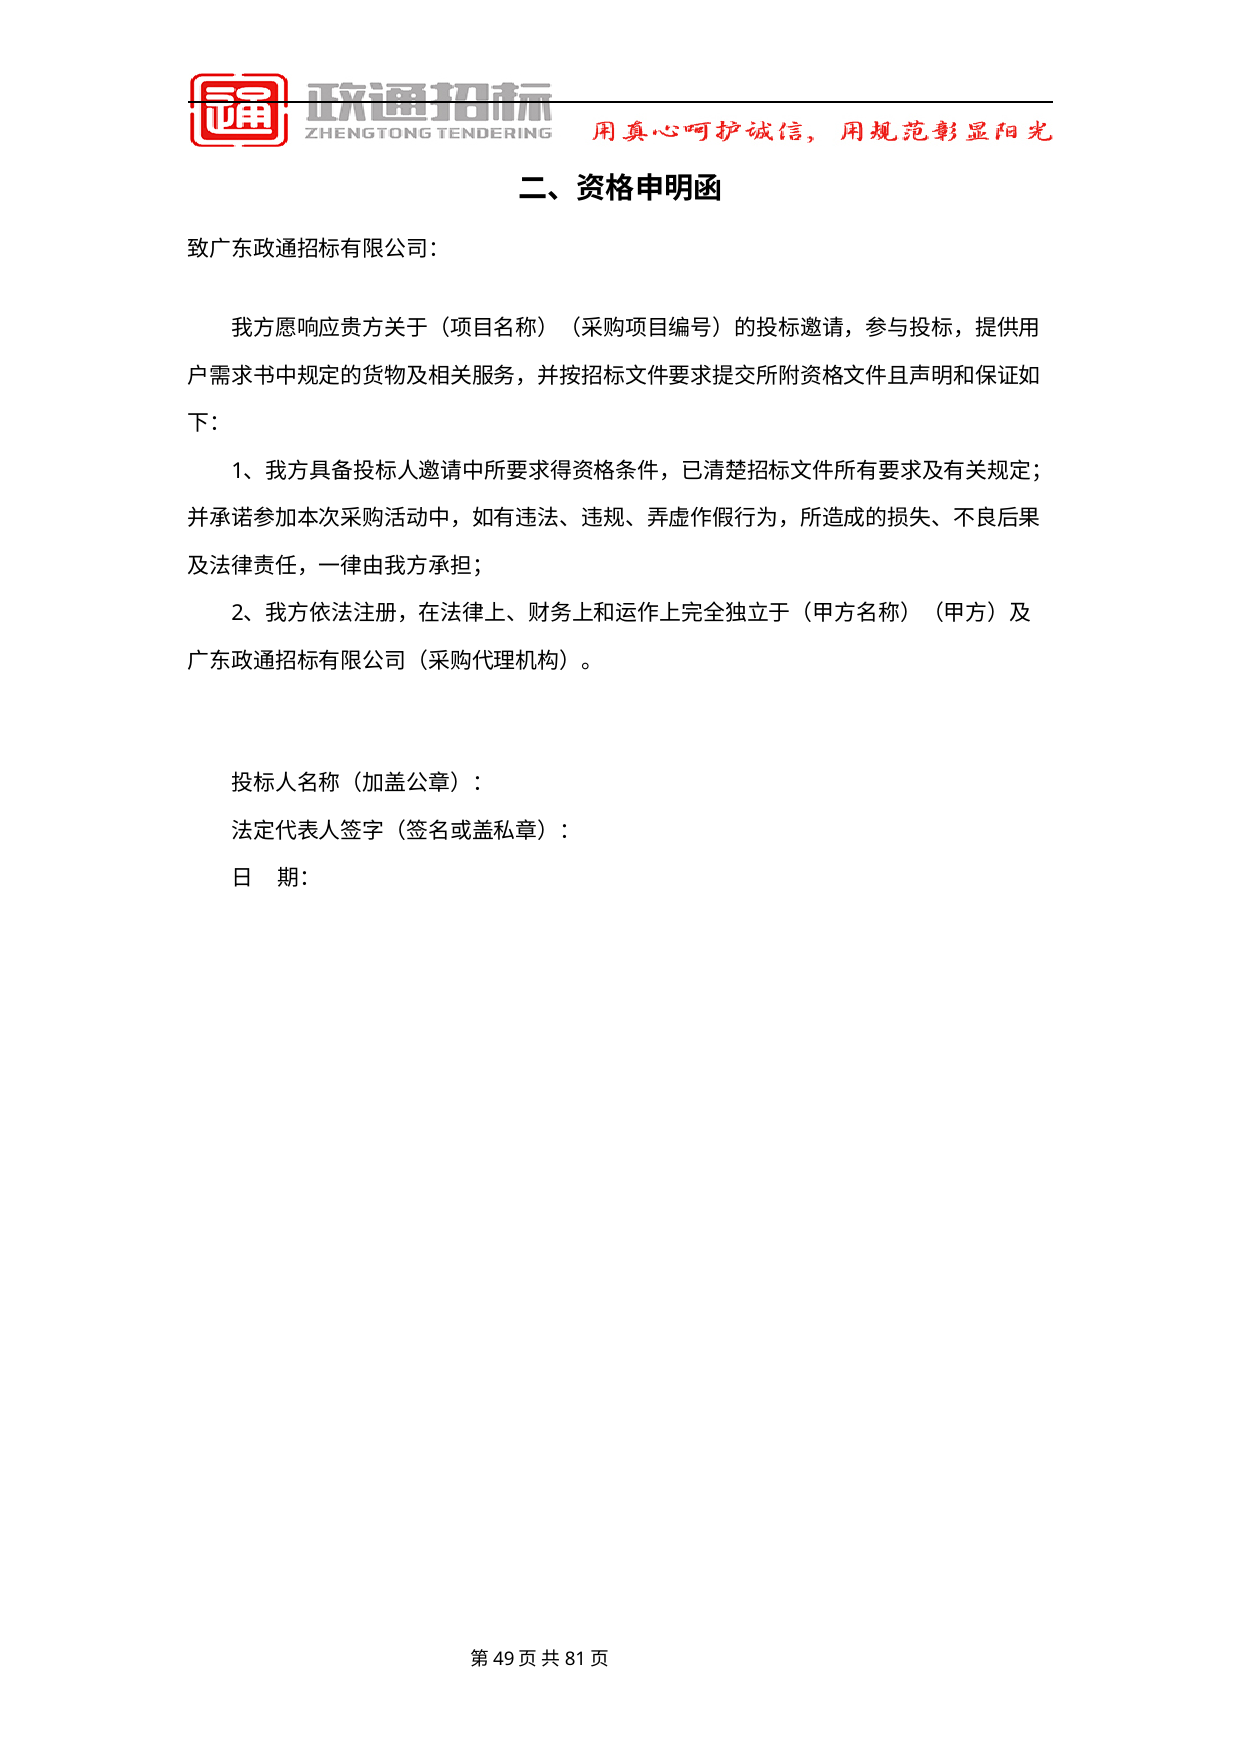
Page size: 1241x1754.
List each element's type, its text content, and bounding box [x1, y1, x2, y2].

text 法定代表人签字（签名或盖私章）： [187, 813, 1053, 844]
subtitle 二、资格申明函 [187, 164, 1053, 207]
picture [188, 73, 1053, 101]
text 致广东政通招标有限公司： [187, 228, 1053, 265]
text 2、我方依法注册，在法律上、财务上和运作上完全独立于（甲方名称）（甲方）及广东政通招标有限公司（采购代理机构）。 [187, 595, 1053, 674]
text 投标人名称（加盖公章）： [187, 765, 1053, 797]
text 日 期： [187, 860, 1053, 892]
picture [188, 103, 1053, 147]
text 1、我方具备投标人邀请中所要求得资格条件，已清楚招标文件所有要求及有关规定；并承诺参加本次采购活动中，如有违法、违规、弄虚作假行为，所造成的损失、不良后果及法律责任，一律由我方承担； [187, 453, 1053, 579]
text 我方愿响应贵方关于（项目名称）（采购项目编号）的投标邀请，参与投标，提供用户需求书中规定的货物及相关服务，并按招标文件要求提交所附资格文件且声明和保证如下： [187, 310, 1053, 437]
